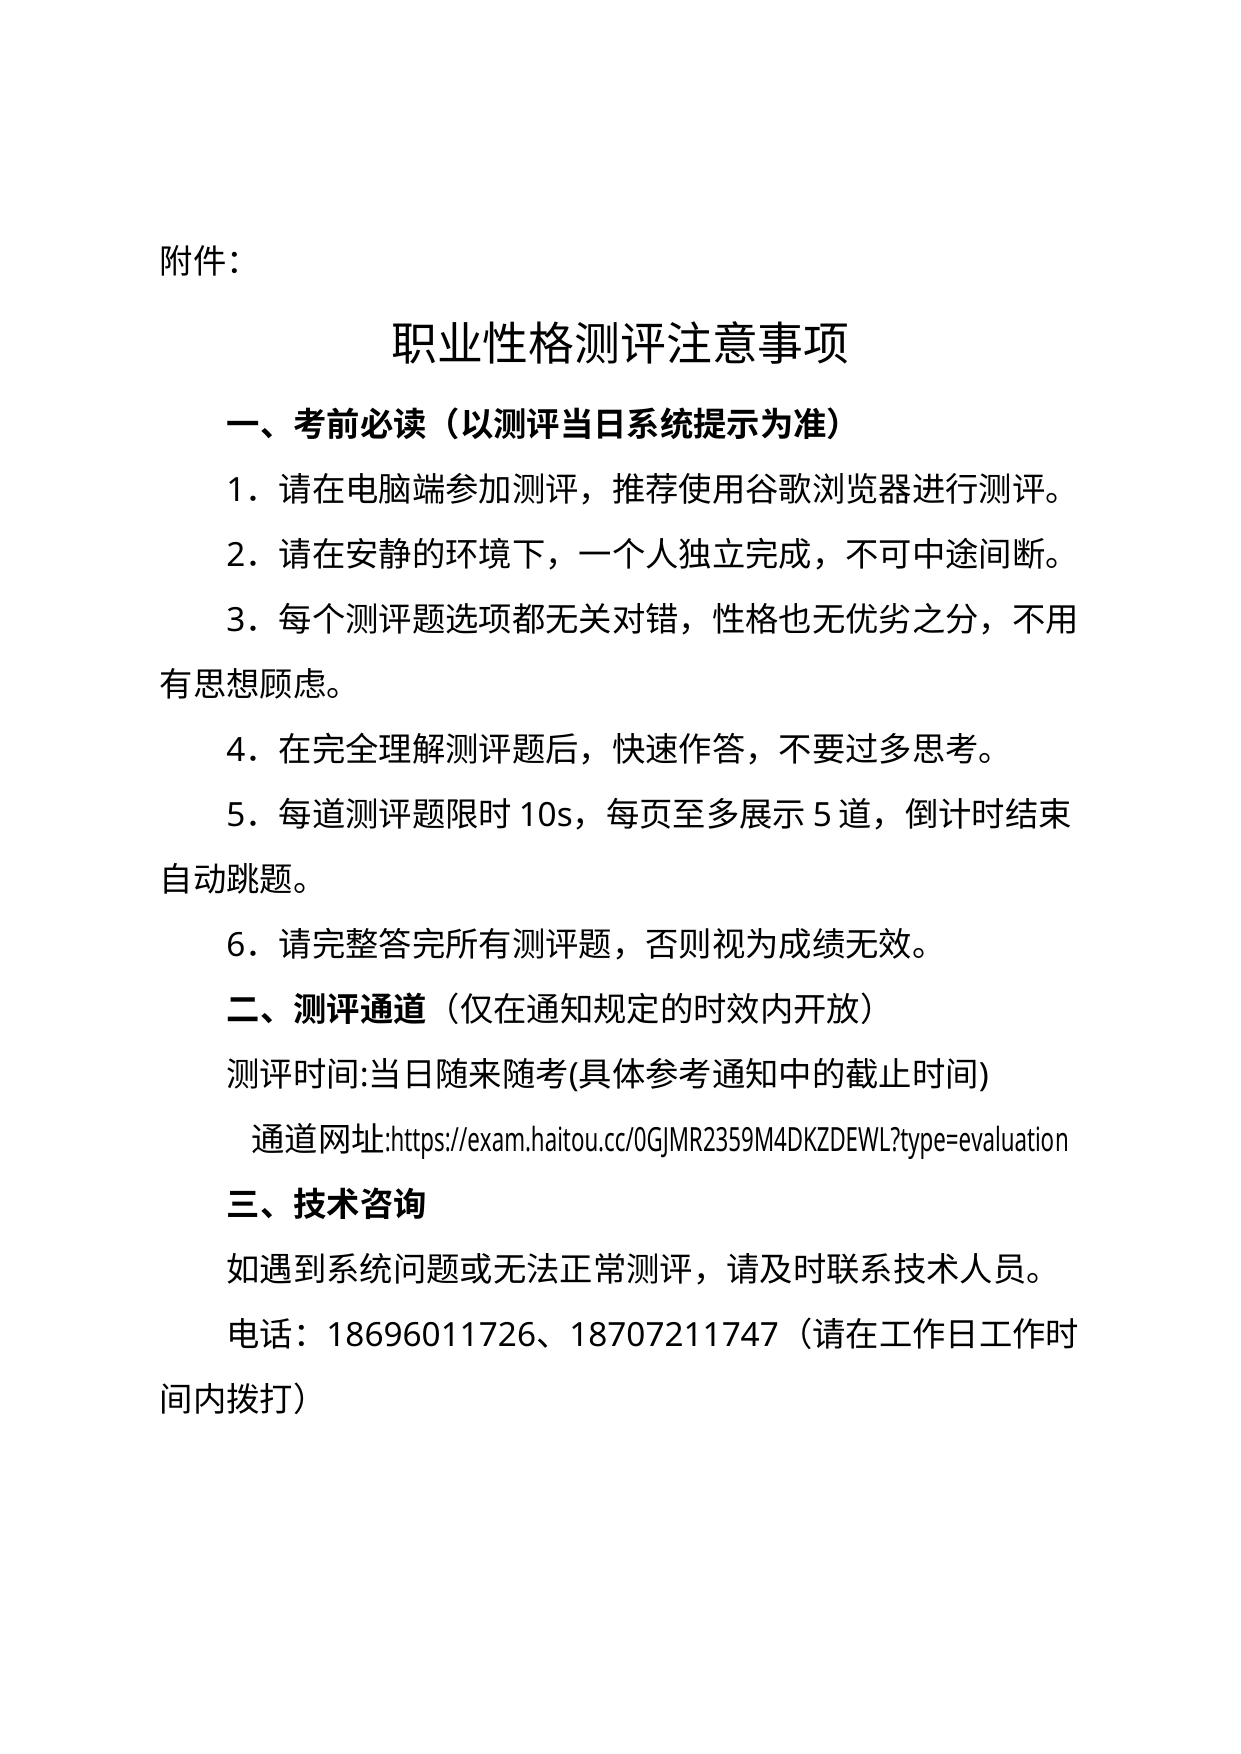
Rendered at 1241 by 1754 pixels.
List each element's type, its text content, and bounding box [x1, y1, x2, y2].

text 电话：18696011726、18707211747（请在工作日工作时间内拨打） [159, 1299, 1081, 1429]
text 通道网址:https://exam.haitou.cc/0GJMR2359M4DKZDEWL?type=evaluation [159, 1104, 1081, 1169]
list 请完整答完所有测评题，否则视为成绩无效。 [159, 909, 1081, 974]
list 每道测评题限时10s，每页至多展示5道，倒计时结束自动跳题。 [159, 779, 1081, 909]
list 在完全理解测评题后，快速作答，不要过多思考。 [159, 714, 1081, 779]
text 三、技术咨询 [159, 1169, 1081, 1234]
text 一、考前必读（以测评当日系统提示为准） [159, 389, 1081, 454]
text 测评时间:当日随来随考(具体参考通知中的截止时间) [159, 1039, 1081, 1104]
list 请在电脑端参加测评，推荐使用谷歌浏览器进行测评。 [159, 454, 1081, 519]
text 附件： [159, 227, 1081, 292]
list 请在安静的环境下，一个人独立完成，不可中途间断。 [159, 519, 1081, 584]
text 如遇到系统问题或无法正常测评，请及时联系技术人员。 [159, 1234, 1081, 1299]
text 职业性格测评注意事项 [159, 292, 1081, 389]
list 每个测评题选项都无关对错，性格也无优劣之分，不用有思想顾虑。 [159, 584, 1081, 714]
text 二、测评通道（仅在通知规定的时效内开放） [159, 974, 1081, 1039]
